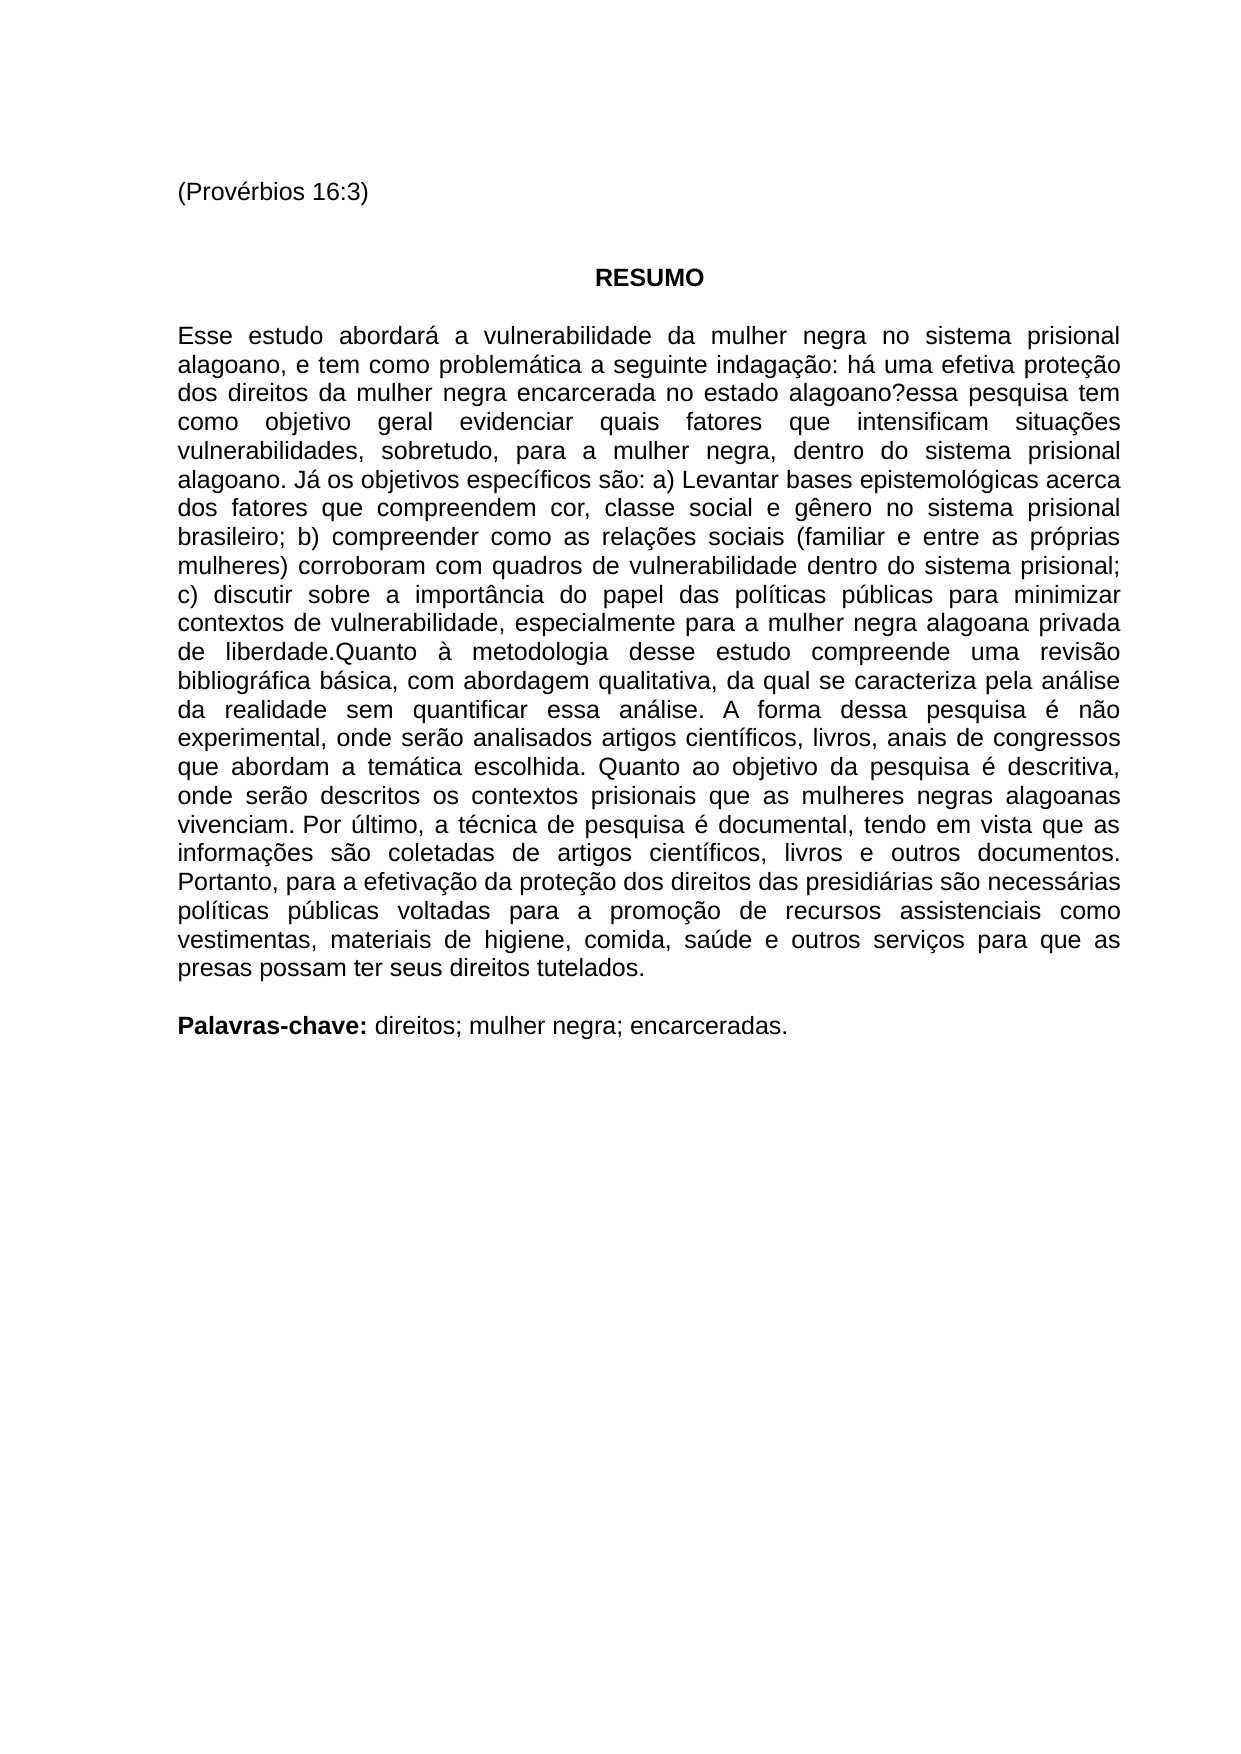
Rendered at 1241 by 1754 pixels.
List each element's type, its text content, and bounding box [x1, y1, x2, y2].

text Palavras-chave: direitos; mulher negra; encarceradas. [177, 1011, 1122, 1040]
text (Provérbios 16:3) [177, 177, 1122, 206]
text Esse estudo abordará a vulnerabilidade da mulher negra no sistema prisional alagoano, e tem como problemática a seguinte indagação: há uma efetiva proteção dos direitos da mulher negra encarcerada no estado alagoano?essa pesquisa tem como objetivo geral evidenciar quais fatores que intensificam situações vulnerabilidades, sobretudo, para a mulher negra, dentro do sistema prisional alagoano. Já os objetivos específicos são: a) Levantar bases epistemológicas acerca dos fatores que compreendem cor, classe social e gênero no sistema prisional brasileiro; b) compreender como as relações sociais (familiar e entre as próprias mulheres) corroboram com quadros de vulnerabilidade dentro do sistema prisional; c) discutir sobre a importância do papel das políticas públicas para minimizar contextos de vulnerabilidade, especialmente para a mulher negra alagoana privada de liberdade.Quanto à metodologia desse estudo compreende uma revisão bibliográfica básica, com abordagem qualitativa, da qual se caracteriza pela análise da realidade sem quantificar essa análise. A forma dessa pesquisa é não experimental, onde serão analisados artigos científicos, livros, anais de congressos que abordam a temática escolhida. Quanto ao objetivo da pesquisa é descritiva, onde serão descritos os contextos prisionais que as mulheres negras alagoanas vivenciam. Por último, a técnica de pesquisa é documental, tendo em vista que as informações são coletadas de artigos científicos, livros e outros documentos. Portanto, para a efetivação da proteção dos direitos das presidiárias são necessárias políticas públicas voltadas para a promoção de recursos assistenciais como vestimentas, materiais de higiene, comida, saúde e outros serviços para que as presas possam ter seus direitos tutelados. [177, 321, 1122, 982]
text RESUMO [177, 263, 1122, 292]
